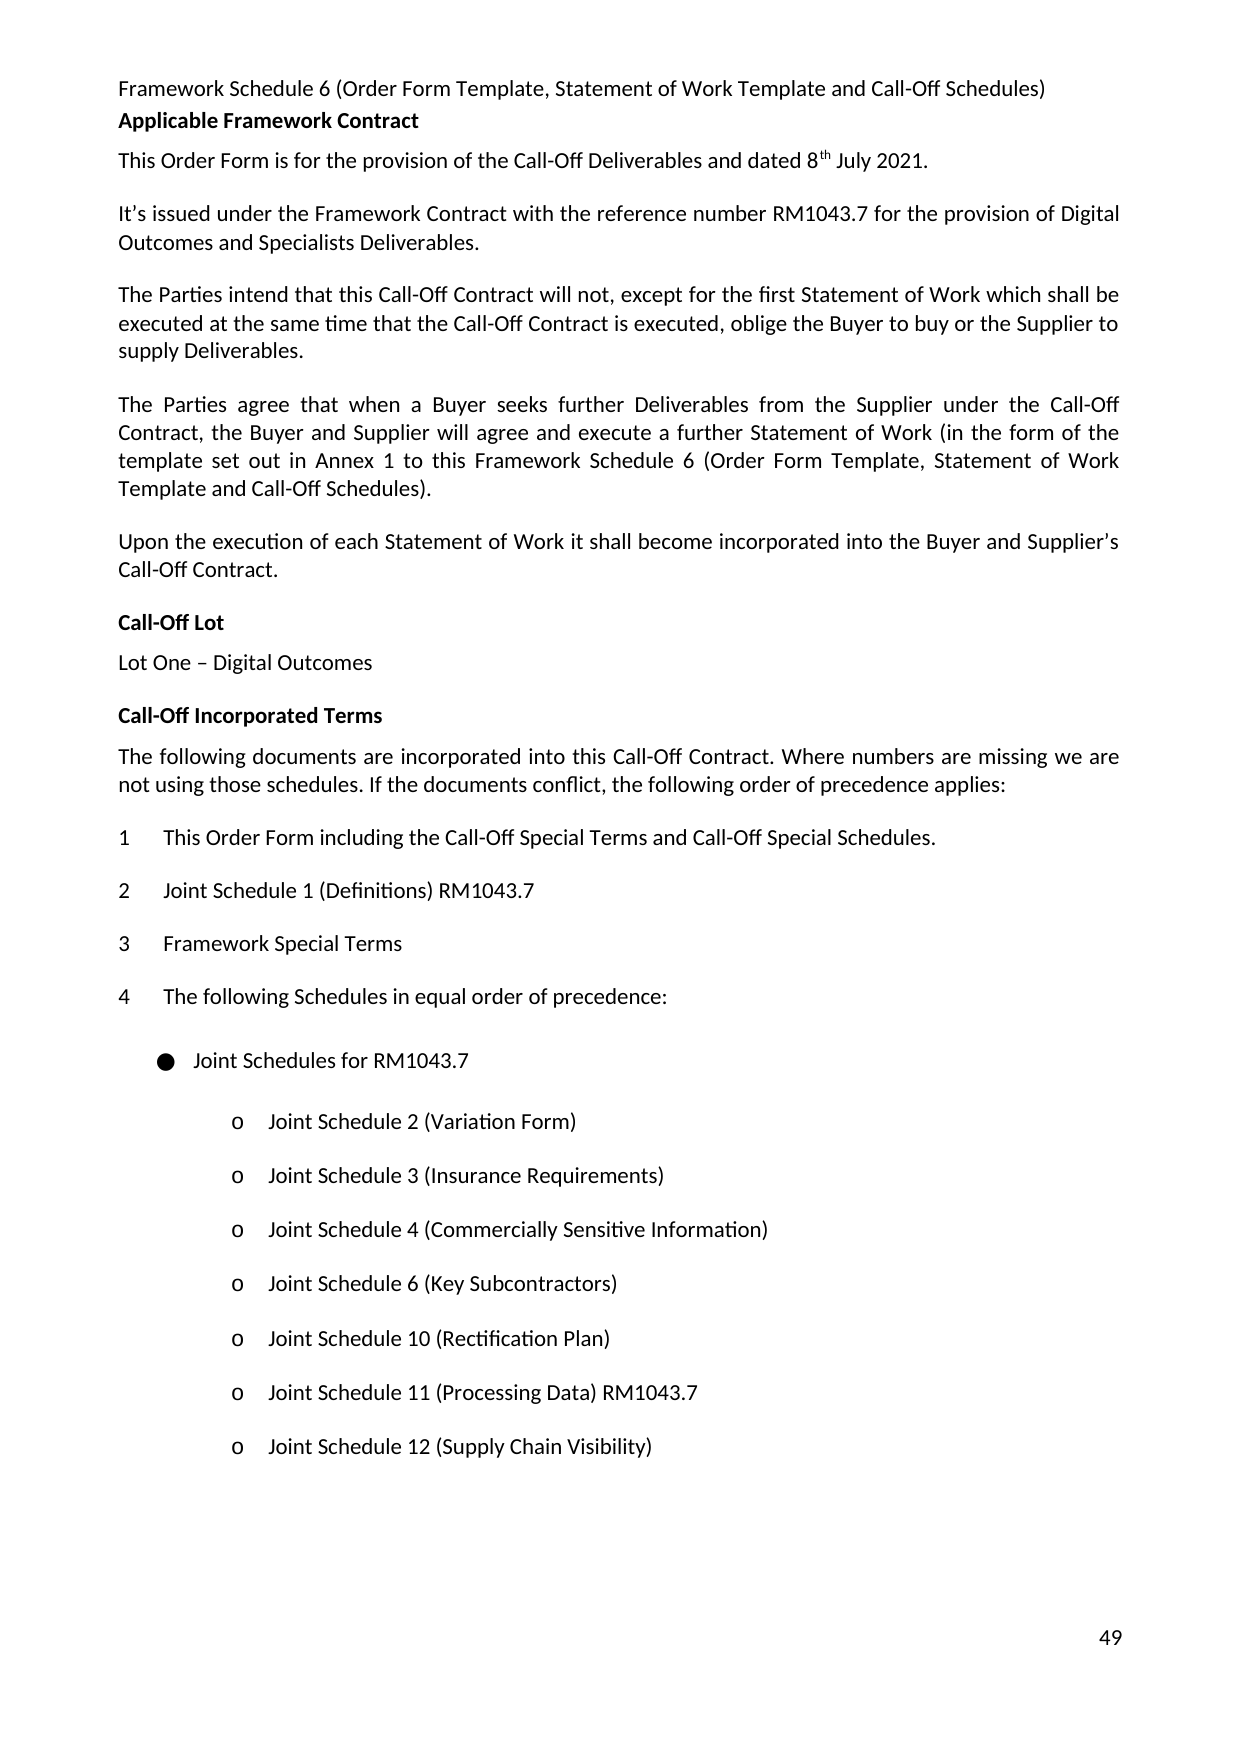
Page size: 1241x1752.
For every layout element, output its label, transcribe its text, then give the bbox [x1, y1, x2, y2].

subtitle Call-Off Lot [118, 608, 1122, 636]
list Joint Schedule 1 (Definitions) RM1043.7 [118, 876, 1122, 904]
list Joint Schedule 12 (Supply Chain Visibility) [231, 1432, 1122, 1461]
text Upon the execution of each Statement of Work it shall become incorporated into the Buyer and Supplier’s Call-Off Contract. [118, 527, 1122, 583]
text Lot One – Digital Outcomes [118, 648, 1122, 676]
list Joint Schedule 6 (Key Subcontractors) [231, 1269, 1122, 1299]
list Framework Special Terms [118, 929, 1122, 957]
list This Order Form including the Call-Off Special Terms and Call-Off Special Schedules. [118, 823, 1122, 851]
text This Order Form is for the provision of the Call-Off Deliverables and dated 8th July 2021. [118, 147, 1122, 174]
subtitle Applicable Framework Contract [118, 106, 1122, 134]
text The Parties agree that when a Buyer seeks further Deliverables from the Supplier under the Call-Off Contract, the Buyer and Supplier will agree and execute a further Statement of Work (in the form of the template set out in Annex 1 to this Framework Schedule 6 (Order Form Template, Statement of Work Template and Call-Off Schedules). [118, 390, 1122, 502]
list Joint Schedule 2 (Variation Form) [231, 1107, 1122, 1136]
list Joint Schedule 3 (Insurance Requirements) [231, 1161, 1122, 1190]
list Joint Schedules for RM1043.7 [156, 1035, 1122, 1082]
list Joint Schedule 11 (Processing Data) RM1043.7 [231, 1378, 1122, 1407]
list Joint Schedule 4 (Commercially Sensitive Information) [231, 1215, 1122, 1244]
text It’s issued under the Framework Contract with the reference number RM1043.7 for the provision of Digital Outcomes and Specialists Deliverables. [118, 199, 1122, 256]
list The following Schedules in equal order of precedence: [118, 982, 1122, 1010]
text The following documents are incorporated into this Call-Off Contract. Where numbers are missing we are not using those schedules. If the documents conflict, the following order of precedence applies: [118, 742, 1122, 798]
subtitle Call-Off Incorporated Terms [118, 701, 1122, 729]
text The Parties intend that this Call-Off Contract will not, except for the first Statement of Work which shall be executed at the same time that the Call-Off Contract is executed, oblige the Buyer to buy or the Supplier to supply Deliverables. [118, 281, 1122, 365]
list Joint Schedule 10 (Rectification Plan) [231, 1324, 1122, 1353]
